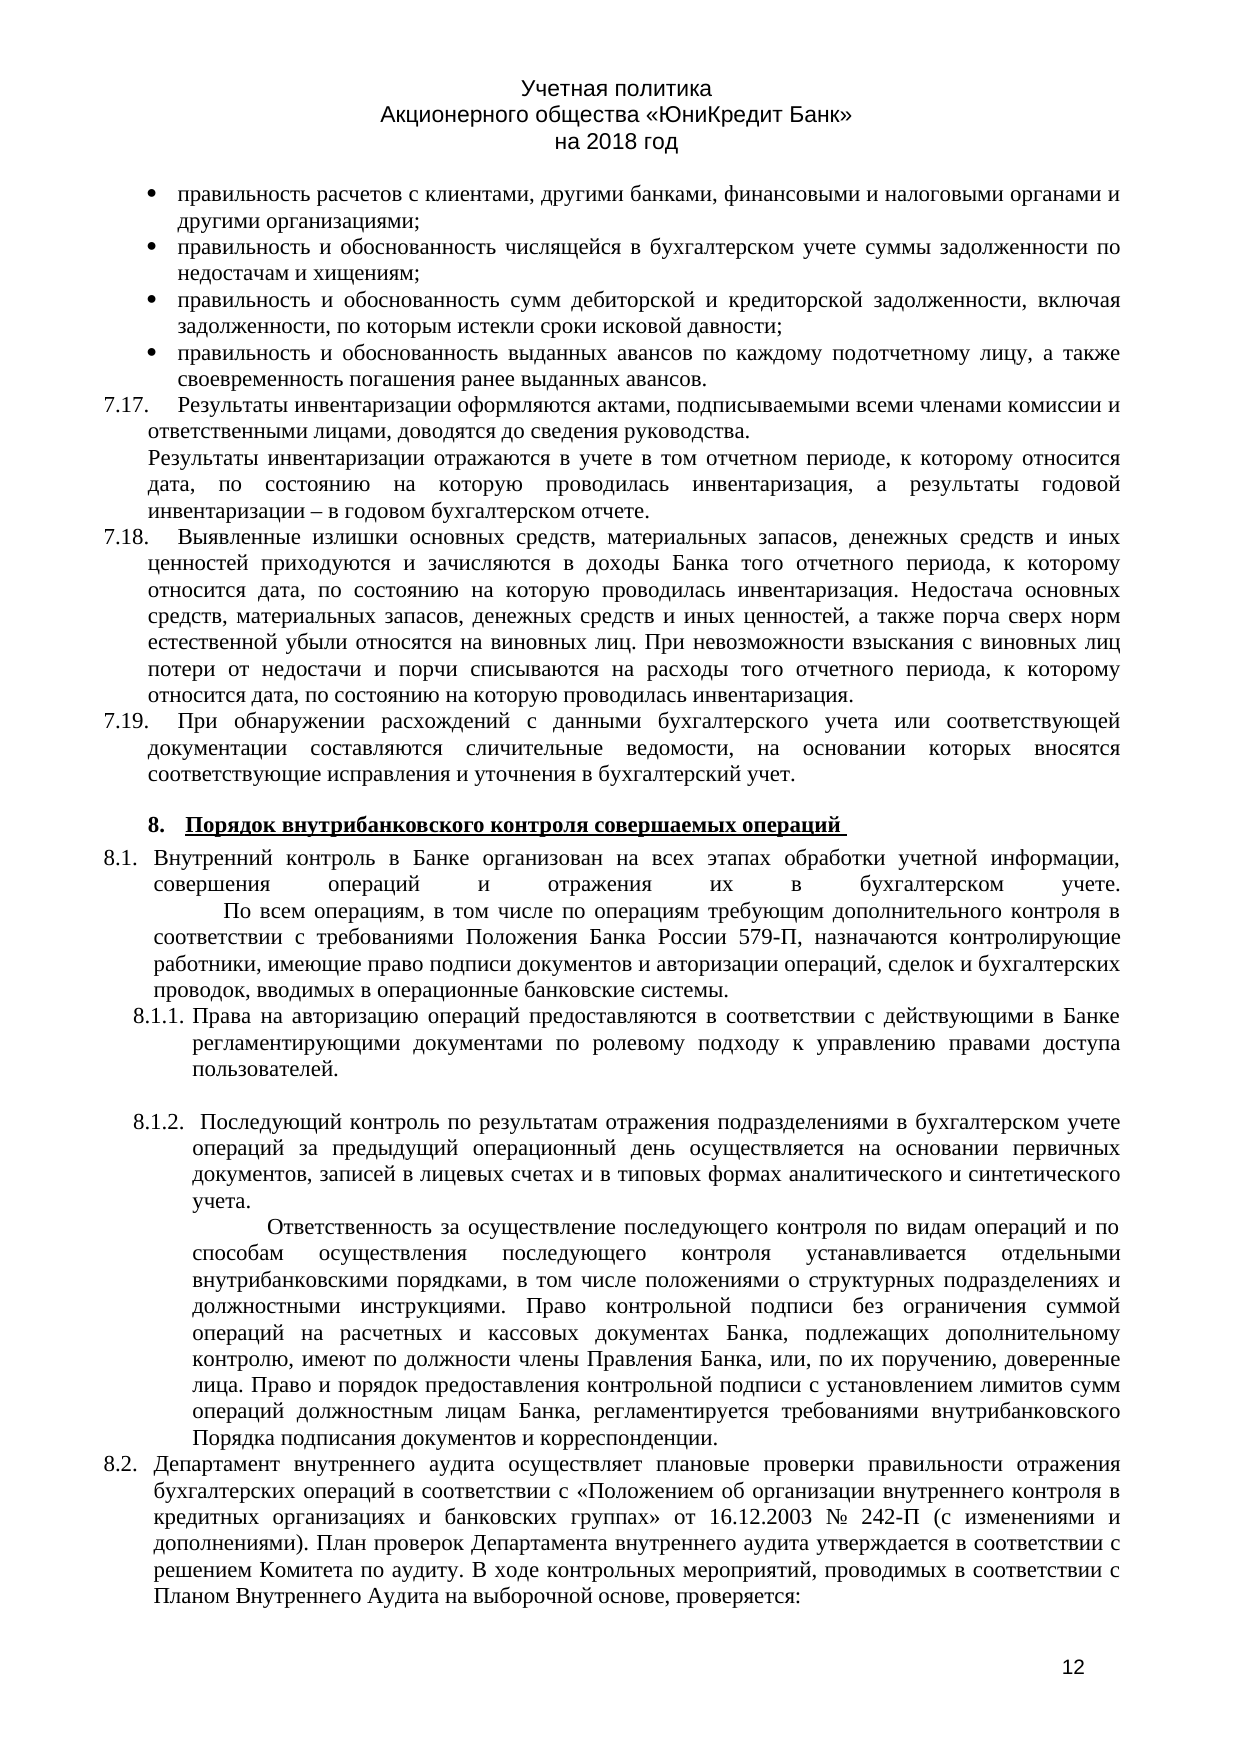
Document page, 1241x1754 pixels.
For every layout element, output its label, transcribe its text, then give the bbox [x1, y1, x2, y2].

list Последующий контроль по результатам отражения подразделениями в бухгалтерском учете операций за предыдущий операционный день осуществляется на основании первичных документов, записей в лицевых счетах и в типовых формах аналитического и синтетического учета. Ответственность за осуществление последующего контроля по видам операций и по способам осуществления последующего контроля устанавливается отдельными внутрибанковскими порядками, в том числе положениями о структурных подразделениях и должностными инструкциями. Право контрольной подписи без ограничения суммой операций на расчетных и кассовых документах Банка, подлежащих дополнительному контролю, имеют по должности члены Правления Банка, или, по их поручению, доверенные лица. Право и порядок предоставления контрольной подписи с установлением лимитов сумм операций должностным лицам Банка, регламентируется требованиями внутрибанковского Порядка подписания документов и корреспонденции. [133, 1108, 1122, 1450]
list Права на авторизацию операций предоставляются в соответствии с действующими в Банке регламентирующими документами по ролевому подходу к управлению правами доступа пользователей. [133, 1002, 1122, 1081]
list При обнаружении расхождений с данными бухгалтерского учета или соответствующей документации составляются сличительные ведомости, на основании которых вносятся соответствующие исправления и уточнения в бухгалтерский учет. [103, 707, 1122, 787]
list правильность и обоснованность числящейся в бухгалтерском учете суммы задолженности по недостачам и хищениям; [148, 233, 1122, 286]
subtitle Порядок внутрибанковского контроля совершаемых операций [148, 812, 1122, 838]
list правильность и обоснованность сумм дебиторской и кредиторской задолженности, включая задолженности, по которым истекли сроки исковой давности; [148, 286, 1122, 338]
list правильность и обоснованность выданных авансов по каждому подотчетному лицу, а также своевременность погашения ранее выданных авансов. [148, 338, 1122, 391]
list Результаты инвентаризации оформляются актами, подписываемыми всеми членами комиссии и ответственными лицами, доводятся до сведения руководства. [103, 391, 1122, 444]
list Внутренний контроль в Банке организован на всех этапах обработки учетной информации, совершения операций и отражения их в бухгалтерском учете. По всем операциям, в том числе по операциям требующим дополнительного контроля в соответствии с требованиями Положения Банка России 579-П, назначаются контролирующие работники, имеющие право подписи документов и авторизации операций, сделок и бухгалтерских проводок, вводимых в операционные банковские системы. [103, 844, 1122, 1002]
list правильность расчетов с клиентами, другими банками, финансовыми и налоговыми органами и другими организациями; [148, 180, 1122, 233]
text Результаты инвентаризации отражаются в учете в том отчетном периоде, к которому относится дата, по состоянию на которую проводилась инвентаризация, а результаты годовой инвентаризации – в годовом бухгалтерском отчете. [148, 444, 1122, 523]
list Выявленные излишки основных средств, материальных запасов, денежных средств и иных ценностей приходуются и зачисляются в доходы Банка того отчетного периода, к которому относится дата, по состоянию на которую проводилась инвентаризация. Недостача основных средств, материальных запасов, денежных средств и иных ценностей, а также порча сверх норм естественной убыли относятся на виновных лиц. При невозможности взыскания с виновных лиц потери от недостачи и порчи списываются на расходы того отчетного периода, к которому относится дата, по состоянию на которую проводилась инвентаризация. [103, 523, 1122, 707]
list Департамент внутреннего аудита осуществляет плановые проверки правильности отражения бухгалтерских операций в соответствии с «Положением об организации внутреннего контроля в кредитных организациях и банковских группах» от 16.12.2003 № 242-П (с изменениями и дополнениями). План проверок Департамента внутреннего аудита утверждается в соответствии с решением Комитета по аудиту. В ходе контрольных мероприятий, проводимых в соответствии с Планом Внутреннего Аудита на выборочной основе, проверяется: [103, 1450, 1122, 1608]
